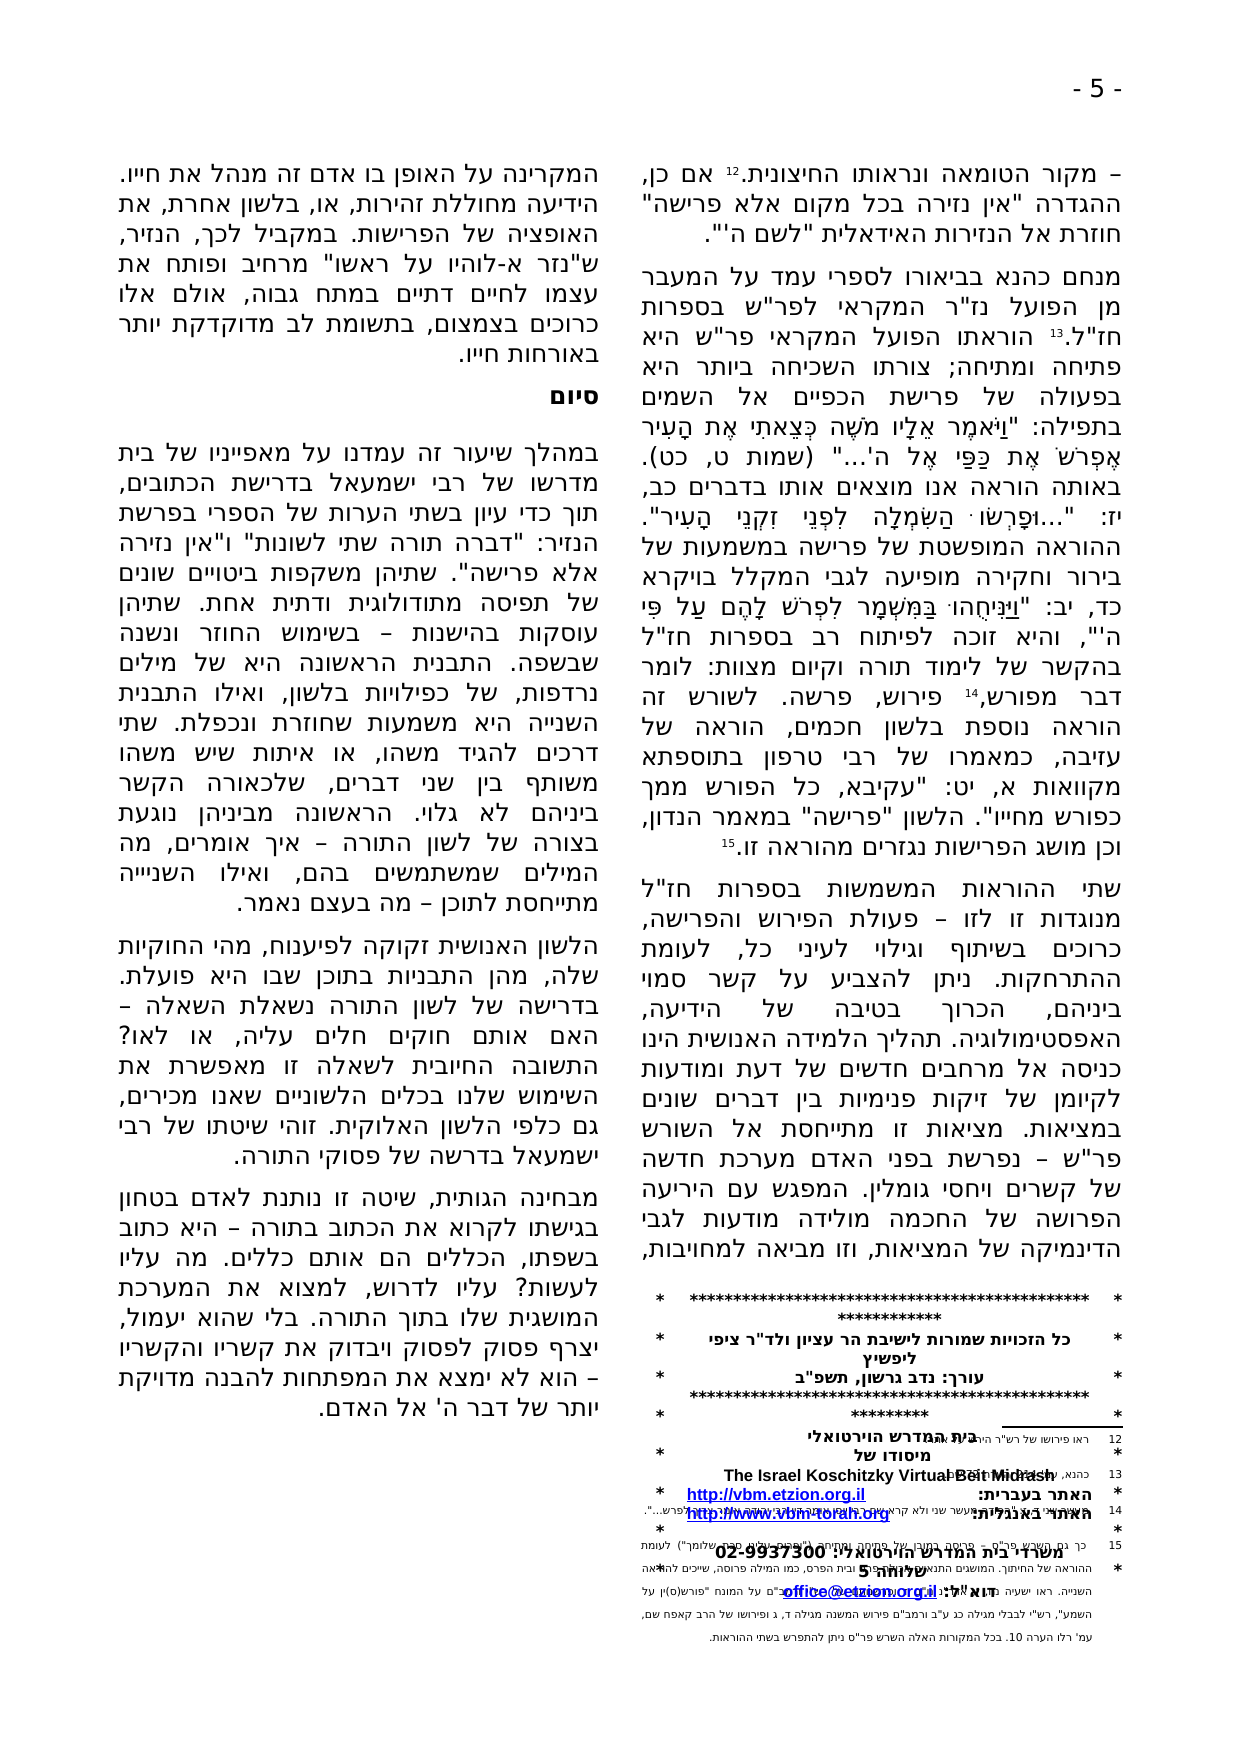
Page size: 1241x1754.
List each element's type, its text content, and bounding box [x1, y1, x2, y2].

text שתי ההוראות המשמשות בספרות חז"ל מנוגדות זו לזו – פעולת הפירוש והפרישה, כרוכים בשיתוף וגילוי לעיני כל, לעומת ההתרחקות. ניתן להצביע על קשר סמוי ביניהם, הכרוך בטיבה של הידיעה, האפסטימולוגיה. תהליך הלמידה האנושית הינו כניסה אל מרחבים חדשים של דעת ומודעות לקיומן של זיקות פנימיות בין דברים שונים במציאות. מציאות זו מתייחסת אל השורש פר"ש – נפרשת בפני האדם מערכת חדשה של קשרים ויחסי גומלין. המפגש עם היריעה הפרושה של החכמה מולידה מודעות לגבי הדינמיקה של המציאות, וזו מביאה למחויבות, המקרינה על האופן בו אדם זה מנהל את חייו. הידיעה מחוללת זהירות, או, בלשון אחרת, את האופציה של הפרישות. במקביל לכך, הנזיר, ש"נזר א-לוהיו על ראשו" מרחיב ופותח את עצמו לחיים דתיים במתח גבוה, אולם אלו כרוכים בצמצום, בתשומת לב מדוקדקת יותר באורחות חייו. [118, 159, 599, 369]
table_cell כל הזכויות שמורות לישיבת הר עציון ולד"ר ציפי ליפשיץ עורך: נדב גרשון, תשפ"ב ******************************************************* בית המדרש הוירטואלי מיסודו של The Israel Koschitzky Virtual Beit Midrash האתר בעברית: http://vbm.etzion.org.il האתר באנגלית: http://www.vbm-torah.org משרדי בית המדרש הוירטואלי: 02-9937300 שלוחה 5 דוא"ל: office@etzion.org.il [676, 1330, 1104, 1620]
text סיום [118, 381, 599, 411]
text מבחינה הגותית, שיטה זו נותנת לאדם בטחון בגישתו לקרוא את הכתוב בתורה – היא כתוב בשפתו, הכללים הם אותם כללים. מה עליו לעשות? עליו לדרוש, למצוא את המערכת המושגית שלו בתוך התורה. בלי שהוא יעמול, יצרף פסוק לפסוק ויבדוק את קשריו והקשריו – הוא לא ימצא את המפתחות להבנה מדויקת יותר של דבר ה' אל האדם. [118, 1183, 599, 1423]
table_header * [1104, 1291, 1133, 1330]
text הלשון האנושית זקוקה לפיענוח, מהי החוקיות שלה, מהן התבניות בתוכן שבו היא פועלת. בדרישה של לשון התורה נשאלת השאלה – האם אותם חוקים חלים עליה, או לאו? התשובה החיובית לשאלה זו מאפשרת את השימוש שלנו בכלים הלשוניים שאנו מכירים, גם כלפי הלשון האלוקית. זוהי שיטתו של רבי ישמעאל בדרשה של פסוקי התורה. [118, 930, 599, 1170]
table_cell * * * * * * * [1104, 1330, 1133, 1620]
text מנחם כהנא בביאורו לספרי עמד על המעבר מן הפועל נז"ר המקראי לפר"ש בספרות חז"ל. הוראתו הפועל המקראי פר"ש היא פתיחה ומתיחה; צורתו השכיחה ביותר היא בפעולה של פרישת הכפיים אל השמים בתפילה: "וַיֹּאמֶר אֵלָיו מֹשֶׁה כְּצֵאתִי אֶת הָעִיר אֶפְרֹשׂ אֶת כַּפַּי אֶל ה'..." (שמות ט, כט). באותה הוראה אנו מוצאים אותו בדברים כב, יז: "...וּפָרְשׂוּ הַשִּׂמְלָה לִפְנֵי זִקְנֵי הָעִיר". ההוראה המופשטת של פרישה במשמעות של בירור וחקירה מופיעה לגבי המקלל בויקרא כד, יב: "וַיַּנִּיחֻהוּ בַּמִּשְׁמָר לִפְרֹשׁ לָהֶם עַל פִּי ה'", והיא זוכה לפיתוח רב בספרות חז"ל בהקשר של לימוד תורה וקיום מצוות: לומר דבר מפורש, פירוש, פרשה. לשורש זה הוראה נוספת בלשון חכמים, הוראה של עזיבה, כמאמרו של רבי טרפון בתוספתא מקוואות א, יט: "עקיבא, כל הפורש ממך כפורש מחייו". הלשון "פרישה" במאמר הנדון, וכן מושג הפרישות נגזרים מהוראה זו. [641, 261, 1122, 861]
table_header * [646, 1291, 676, 1330]
table_header ********************************************************** [676, 1291, 1104, 1330]
text במהלך שיעור זה עמדנו על מאפייניו של בית מדרשו של רבי ישמעאל בדרישת הכתובים, תוך כדי עיון בשתי הערות של הספרי בפרשת הנזיר: "דברה תורה שתי לשונות" ו"אין נזירה אלא פרישה". שתיהן משקפות ביטויים שונים של תפיסה מתודולוגית ודתית אחת. שתיהן עוסקות בהישנות – בשימוש החוזר ונשנה שבשפה. התבנית הראשונה היא של מילים נרדפות, של כפילויות בלשון, ואילו התבנית השנייה היא משמעות שחוזרת ונכפלת. שתי דרכים להגיד משהו, או איתות שיש משהו משותף בין שני דברים, שלכאורה הקשר ביניהם לא גלוי. הראשונה מביניהן נוגעת בצורה של לשון התורה – איך אומרים, מה המילים שמשתמשים בהם, ואילו השניייה מתייחסת לתוכן – מה בעצם נאמר. [118, 438, 599, 918]
text שתי ההוראות המשמשות בספרות חז"ל מנוגדות זו לזו – פעולת הפירוש והפרישה, כרוכים בשיתוף וגילוי לעיני כל, לעומת ההתרחקות. ניתן להצביע על קשר סמוי ביניהם, הכרוך בטיבה של הידיעה, האפסטימולוגיה. תהליך הלמידה האנושית הינו כניסה אל מרחבים חדשים של דעת ומודעות לקיומן של זיקות פנימיות בין דברים שונים במציאות. מציאות זו מתייחסת אל השורש פר"ש – נפרשת בפני האדם מערכת חדשה של קשרים ויחסי גומלין. המפגש עם היריעה הפרושה של החכמה מולידה מודעות לגבי הדינמיקה של המציאות, וזו מביאה למחויבות, המקרינה על האופן בו אדם זה מנהל את חייו. הידיעה מחוללת זהירות, או, בלשון אחרת, את האופציה של הפרישות. במקביל לכך, הנזיר, ש"נזר א-לוהיו על ראשו" מרחיב ופותח את עצמו לחיים דתיים במתח גבוה, אולם אלו כרוכים בצמצום, בתשומת לב מדוקדקת יותר באורחות חייו. [641, 874, 1122, 1264]
table_cell * * * * * * * [646, 1330, 676, 1620]
